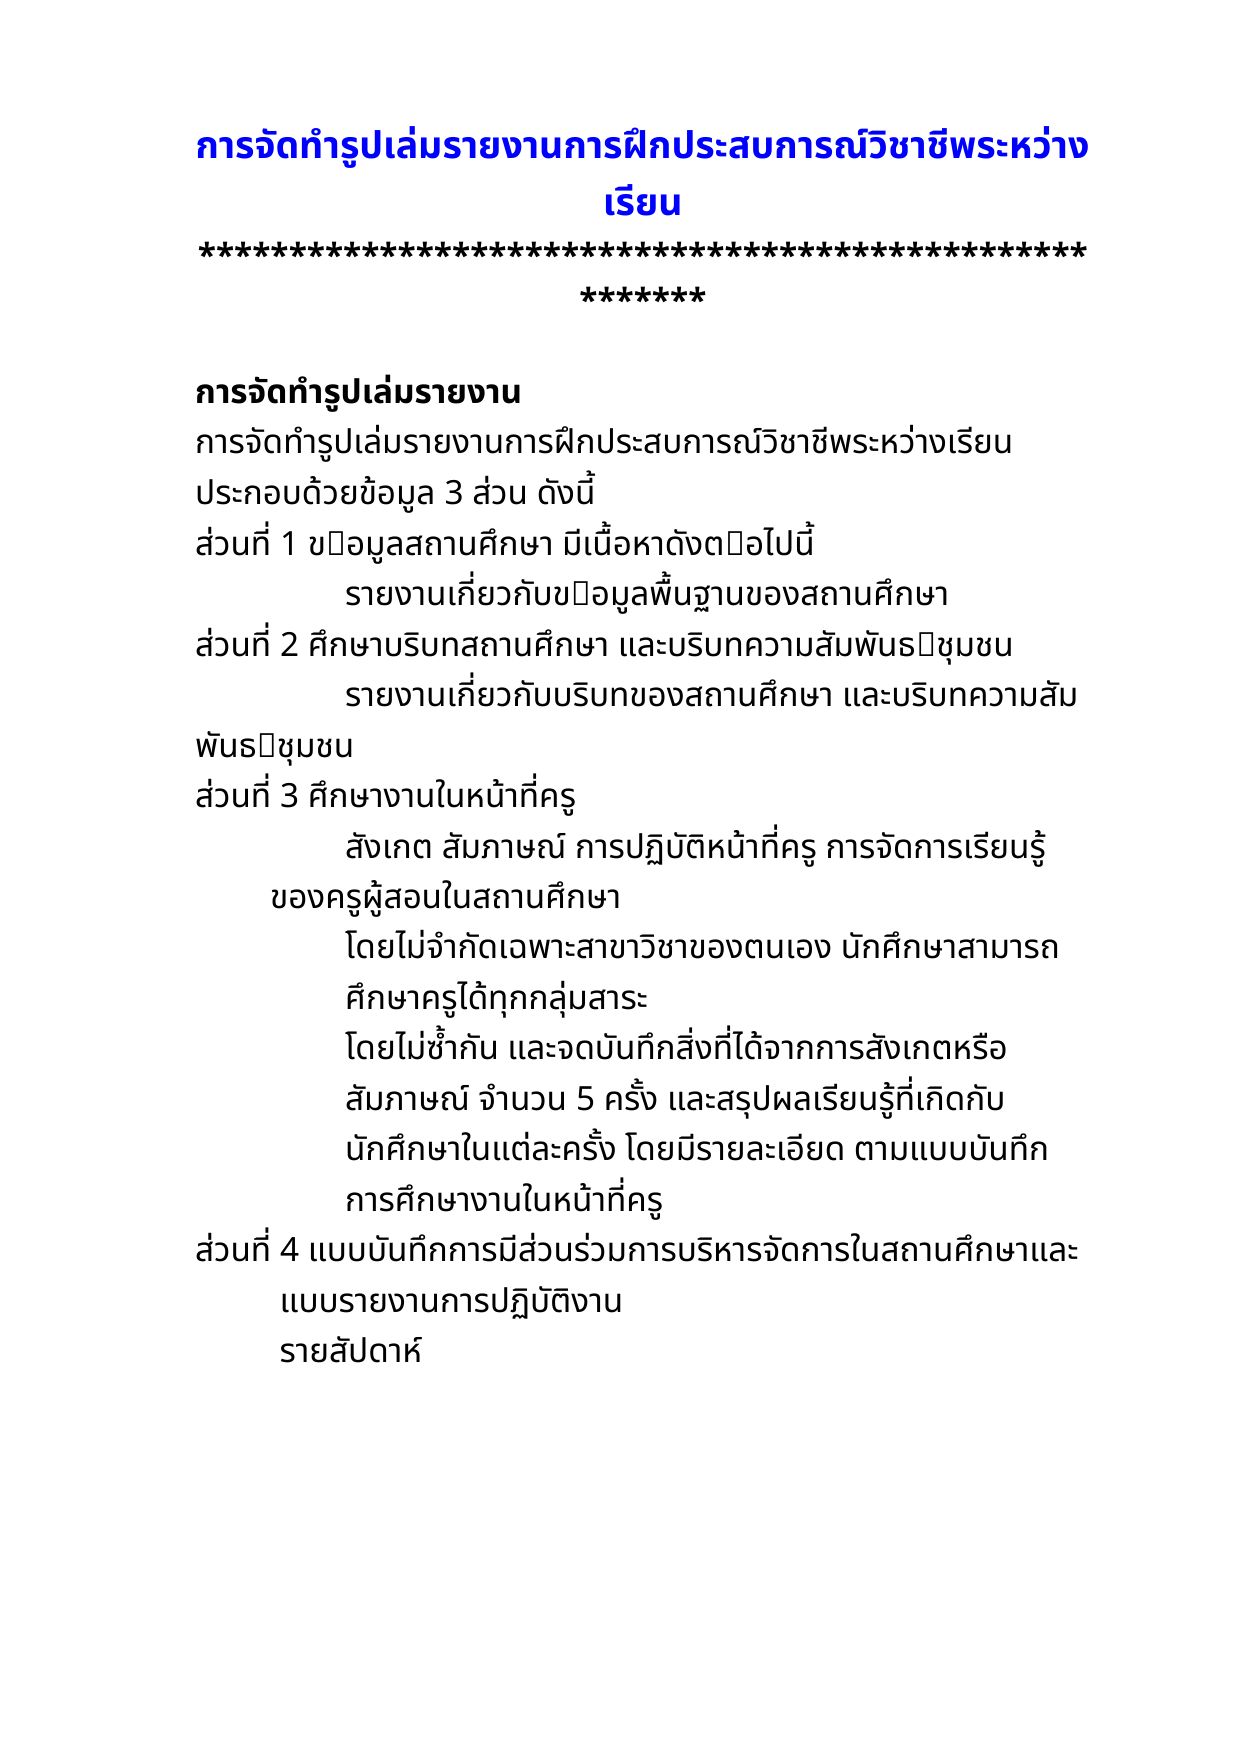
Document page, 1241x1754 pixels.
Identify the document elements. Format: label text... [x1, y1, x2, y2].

text การจัดทำรูปเล่มรายงาน [195, 368, 1090, 418]
text ส่วนที่ 2 ศึกษาบริบทสถานศึกษา และบริบทความสัมพันธชุมชน [195, 621, 1090, 671]
text ******************************************************** [195, 232, 1090, 323]
text รายงานเกี่ยวกับบริบทของสถานศึกษา และบริบทความสัมพันธชุมชน [195, 671, 1090, 772]
text โดยไม่จำกัดเฉพาะสาขาวิชาของตนเอง นักศึกษาสามารถศึกษาครูได้ทุกกลุ่มสาระ โดยไม่ซ้ำกัน และจดบันทึกสิ่งที่ได้จากการสังเกตหรือสัมภาษณ์ จำนวน 5 ครั้ง และสรุปผลเรียนรู้ที่เกิดกับนักศึกษาในแต่ละครั้ง โดยมีรายละเอียด ตามแบบบันทึกการศึกษางานในหน้าที่ครู [345, 923, 1090, 1226]
text สังเกต สัมภาษณ์ การปฏิบัติหน้าที่ครู การจัดการเรียนรู้ของครูผู้สอนในสถานศึกษา [270, 823, 1090, 923]
text การจัดทำรูปเล่มรายงานการฝึกประสบการณ์วิชาชีพระหว่างเรียน [195, 118, 1090, 232]
text ส่วนที่ 4 แบบบันทึกการมีส่วนร่วมการบริหารจัดการในสถานศึกษาและแบบรายงานการปฏิบัติงาน รายสัปดาห์ [195, 1226, 1090, 1378]
text รายงานเกี่ยวกับขอมูลพื้นฐานของสถานศึกษา [195, 570, 1090, 621]
text การจัดทำรูปเล่มรายงานการฝึกประสบการณ์วิชาชีพระหว่างเรียน ประกอบด้วยข้อมูล 3 ส่วน ดังนี้ [195, 418, 1090, 519]
text ส่วนที่ 1 ขอมูลสถานศึกษา มีเนื้อหาดังตอไปนี้ [195, 519, 1090, 570]
text ส่วนที่ 3 ศึกษางานในหน้าที่ครู [195, 772, 1090, 823]
